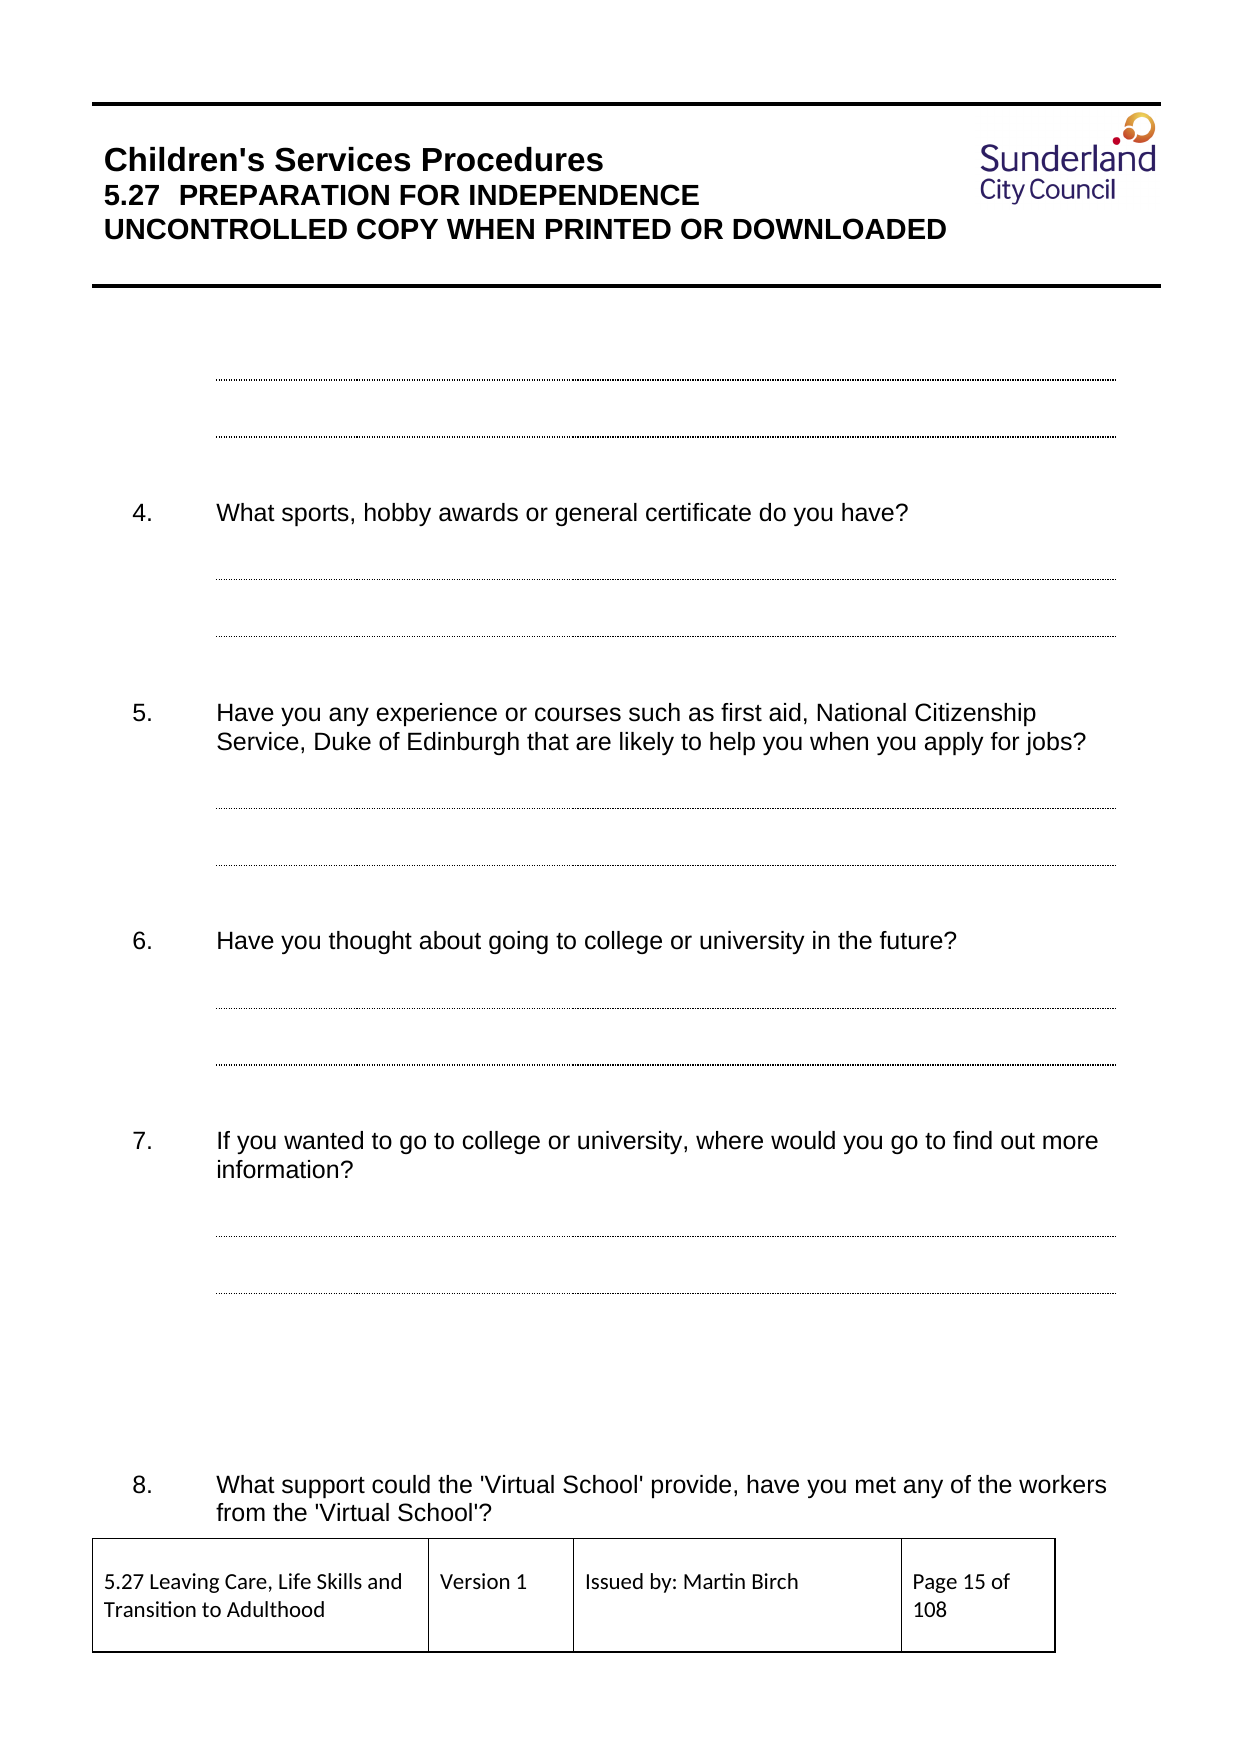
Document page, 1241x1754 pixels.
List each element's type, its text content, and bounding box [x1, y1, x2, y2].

text 7. If you wanted to go to college or university, where would you go to find out more information? [132, 1126, 1122, 1183]
text 8. What support could the 'Virtual School' provide, have you met any of the workers from the 'Virtual School'? [132, 1469, 1122, 1527]
text 4. What sports, hobby awards or general certificate do you have? [132, 498, 1122, 527]
picture [975, 106, 1160, 210]
text 6. Have you thought about going to college or university in the future? [132, 926, 1122, 955]
text 5. Have you any experience or courses such as first aid, National Citizenship Service, Duke of Edinburgh that are likely to help you when you apply for jobs? [132, 698, 1122, 755]
